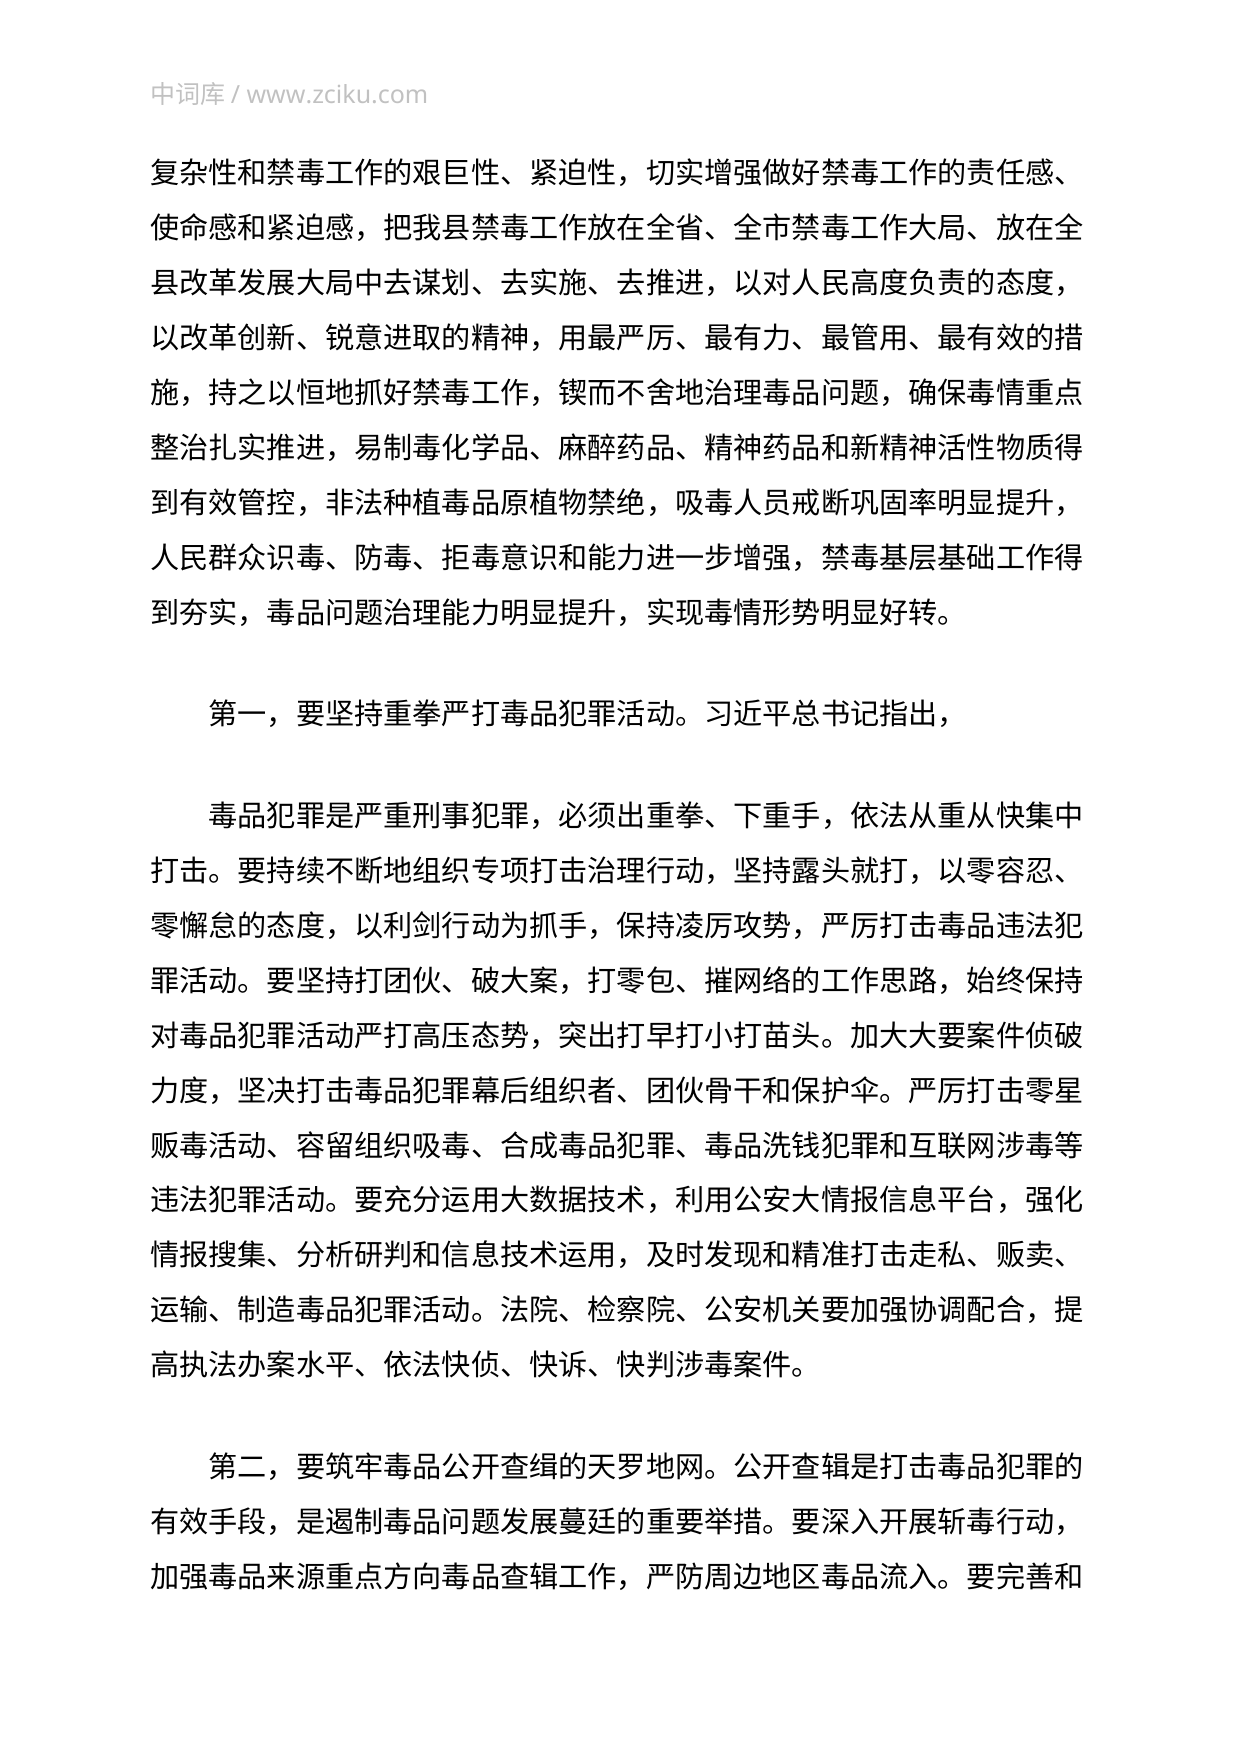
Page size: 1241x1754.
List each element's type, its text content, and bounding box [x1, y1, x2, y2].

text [150, 150, 1090, 631]
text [150, 1443, 1090, 1596]
text 毒品犯罪是严重刑事犯罪，必须出重拳、下重手，依法从重从快集中打击。要持续不断地组织专项打击治理行动，坚持露头就打，以零容忍、零懈怠的态度，以利剑行动为抓手，保持凌厉攻势，严厉打击毒品违法犯罪活动。要坚持打团伙、破大案，打零包、摧网络的工作思路，始终保持对毒品犯罪活动严打高压态势，突出打早打小打苗头。加大大要案件侦破力度，坚决打击毒品犯罪幕后组织者、团伙骨干和保护伞。严厉打击零星贩毒活动、容留组织吸毒、合成毒品犯罪、毒品洗钱犯罪和互联网涉毒等违法犯罪活动。要充分运用大数据技术，利用公安大情报信息平台，强化情报搜集、分析研判和信息技术运用，及时发现和精准打击走私、贩卖、运输、制造毒品犯罪活动。法院、检察院、公安机关要加强协调配合，提高执法办案水平、依法快侦、快诉、快判涉毒案件。 [150, 793, 1090, 1384]
text 第一，要坚持重拳严打毒品犯罪活动。习近平总书记指出， [150, 691, 1090, 733]
